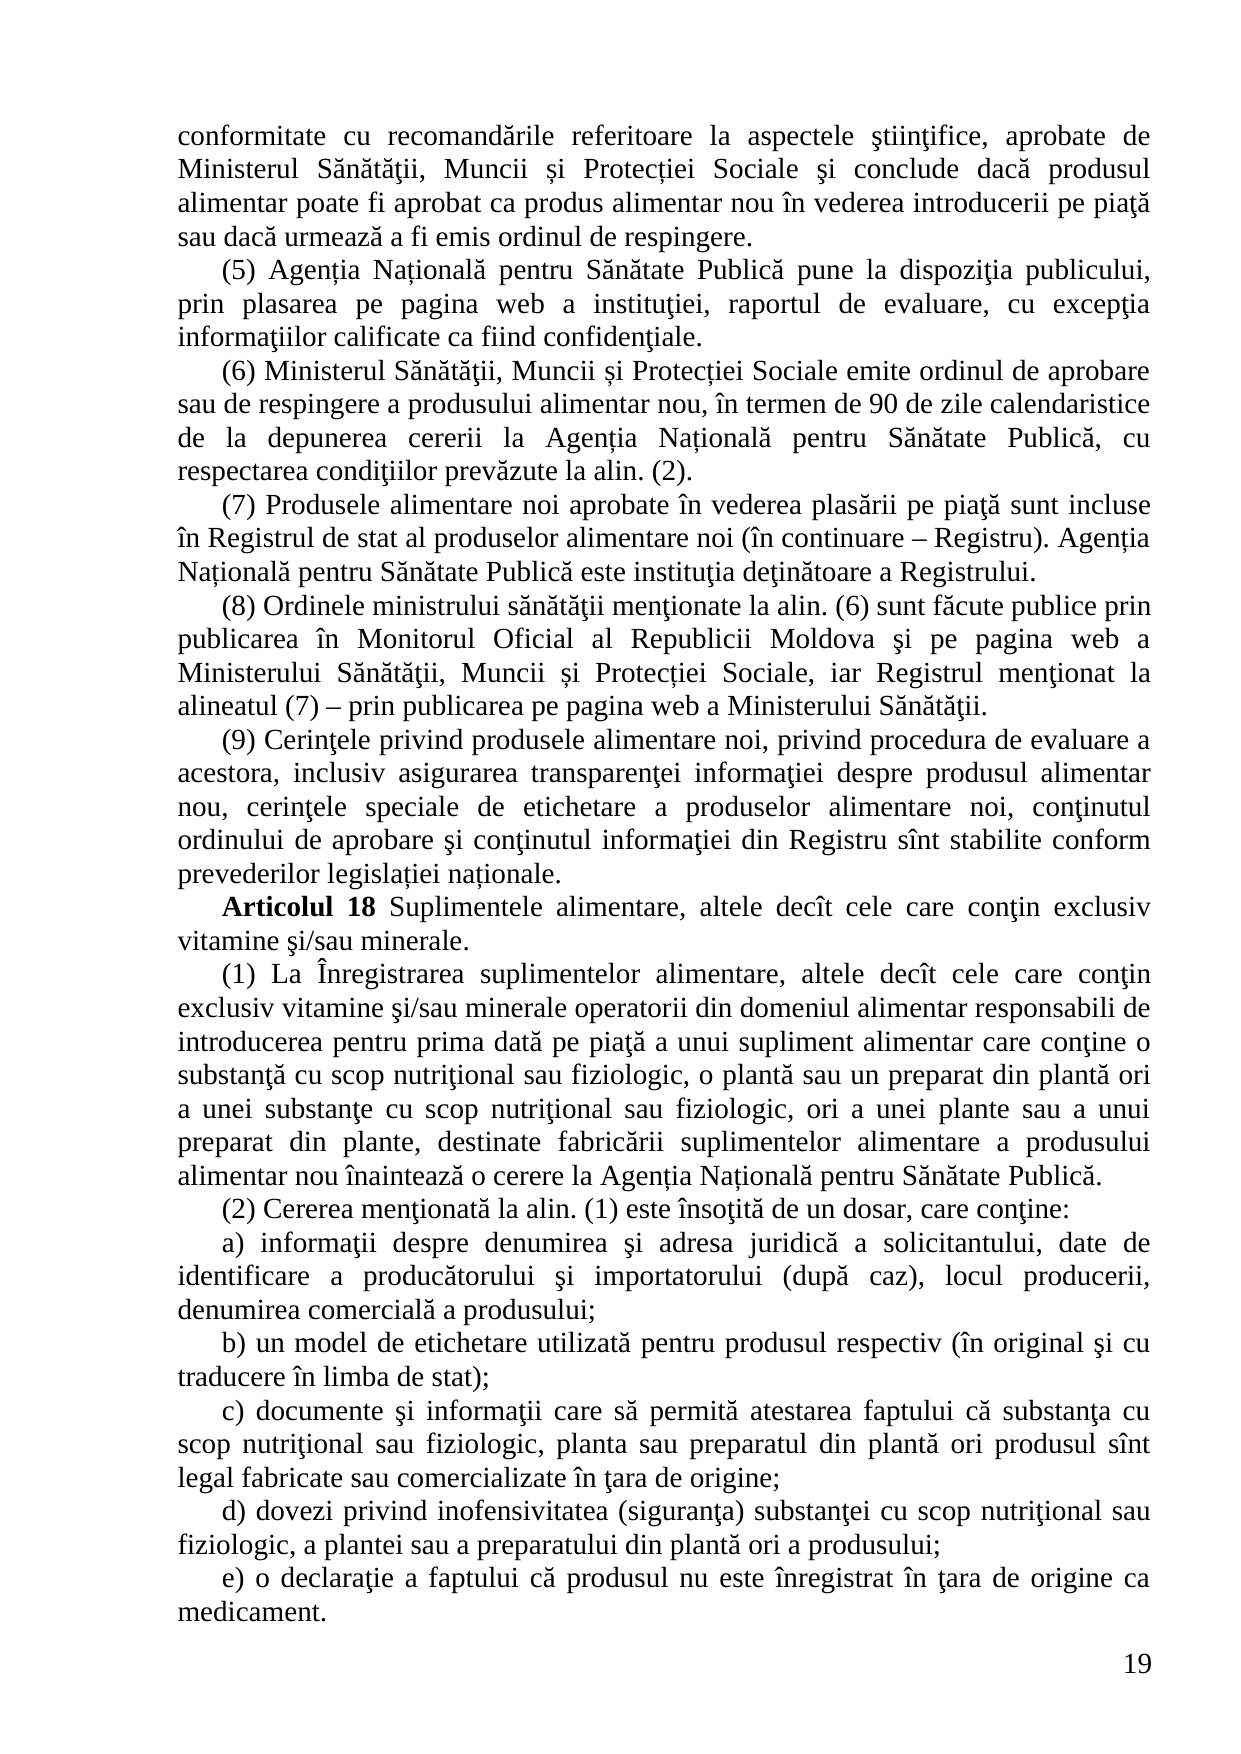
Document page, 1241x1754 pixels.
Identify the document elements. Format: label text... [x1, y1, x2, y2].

text (2) Cererea menţionată la alin. (1) este însoţită de un dosar, care conţine: [177, 1191, 1152, 1225]
text Articolul 18 Suplimentele alimentare, altele decît cele care conţin exclusiv vitamine şi/sau minerale. [177, 889, 1152, 957]
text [177, 118, 1152, 252]
text (6) Ministerul Sănătăţii, Muncii și Protecției Sociale emite ordinul de aprobare sau de respingere a produsului alimentar nou, în termen de 90 de zile calendaristice de la depunerea cererii la Agenția Națională pentru Sănătate Publică, cu respectarea condiţiilor prevăzute la alin. (2). [177, 353, 1152, 487]
text (5) Agenția Națională pentru Sănătate Publică pune la dispoziţia publicului, prin plasarea pe pagina web a instituţiei, raportul de evaluare, cu excepţia informaţiilor calificate ca fiind confidenţiale. [177, 252, 1152, 353]
text e) o declaraţie a faptului că produsul nu este înregistrat în ţara de origine ca medicament. [177, 1560, 1152, 1627]
text (1) La Înregistrarea suplimentelor alimentare, altele decît cele care conţin exclusiv vitamine şi/sau minerale operatorii din domeniul alimentar responsabili de introducerea pentru prima dată pe piaţă a unui supliment alimentar care conţine o substanţă cu scop nutriţional sau fiziologic, o plantă sau un preparat din plantă ori a unei substanţe cu scop nutriţional sau fiziologic, ori a unei plante sau a unui preparat din plante, destinate fabricării suplimentelor alimentare a produsului alimentar nou înaintează o cerere la Agenția Națională pentru Sănătate Publică. [177, 957, 1152, 1191]
text (8) Ordinele ministrului sănătăţii menţionate la alin. (6) sunt făcute publice prin publicarea în Monitorul Oficial al Republicii Moldova şi pe pagina web a Ministerului Sănătăţii, Muncii și Protecției Sociale, iar Registrul menţionat la alineatul (7) – prin publicarea pe pagina web a Ministerului Sănătăţii. [177, 588, 1152, 722]
text b) un model de etichetare utilizată pentru produsul respectiv (în original şi cu traducere în limba de stat); [177, 1326, 1152, 1393]
text a) informaţii despre denumirea şi adresa juridică a solicitantului, date de identificare a producătorului şi importatorului (după caz), locul producerii, denumirea comercială a produsului; [177, 1225, 1152, 1326]
text (9) Cerinţele privind produsele alimentare noi, privind procedura de evaluare a acestora, inclusiv asigurarea transparenţei informaţiei despre produsul alimentar nou, cerinţele speciale de etichetare a produselor alimentare noi, conţinutul ordinului de aprobare şi conţinutul informaţiei din Registru sînt stabilite conform prevederilor legislației naționale. [177, 722, 1152, 889]
text d) dovezi privind inofensivitatea (siguranţa) substanţei cu scop nutriţional sau fiziologic, a plantei sau a preparatului din plantă ori a produsului; [177, 1493, 1152, 1560]
text (7) Produsele alimentare noi aprobate în vederea plasării pe piaţă sunt incluse în Registrul de stat al produselor alimentare noi (în continuare – Registru). Agenția Națională pentru Sănătate Publică este instituţia deţinătoare a Registrului. [177, 487, 1152, 588]
text c) documente şi informaţii care să permită atestarea faptului că substanţa cu scop nutriţional sau fiziologic, planta sau preparatul din plantă ori produsul sînt legal fabricate sau comercializate în ţara de origine; [177, 1393, 1152, 1493]
